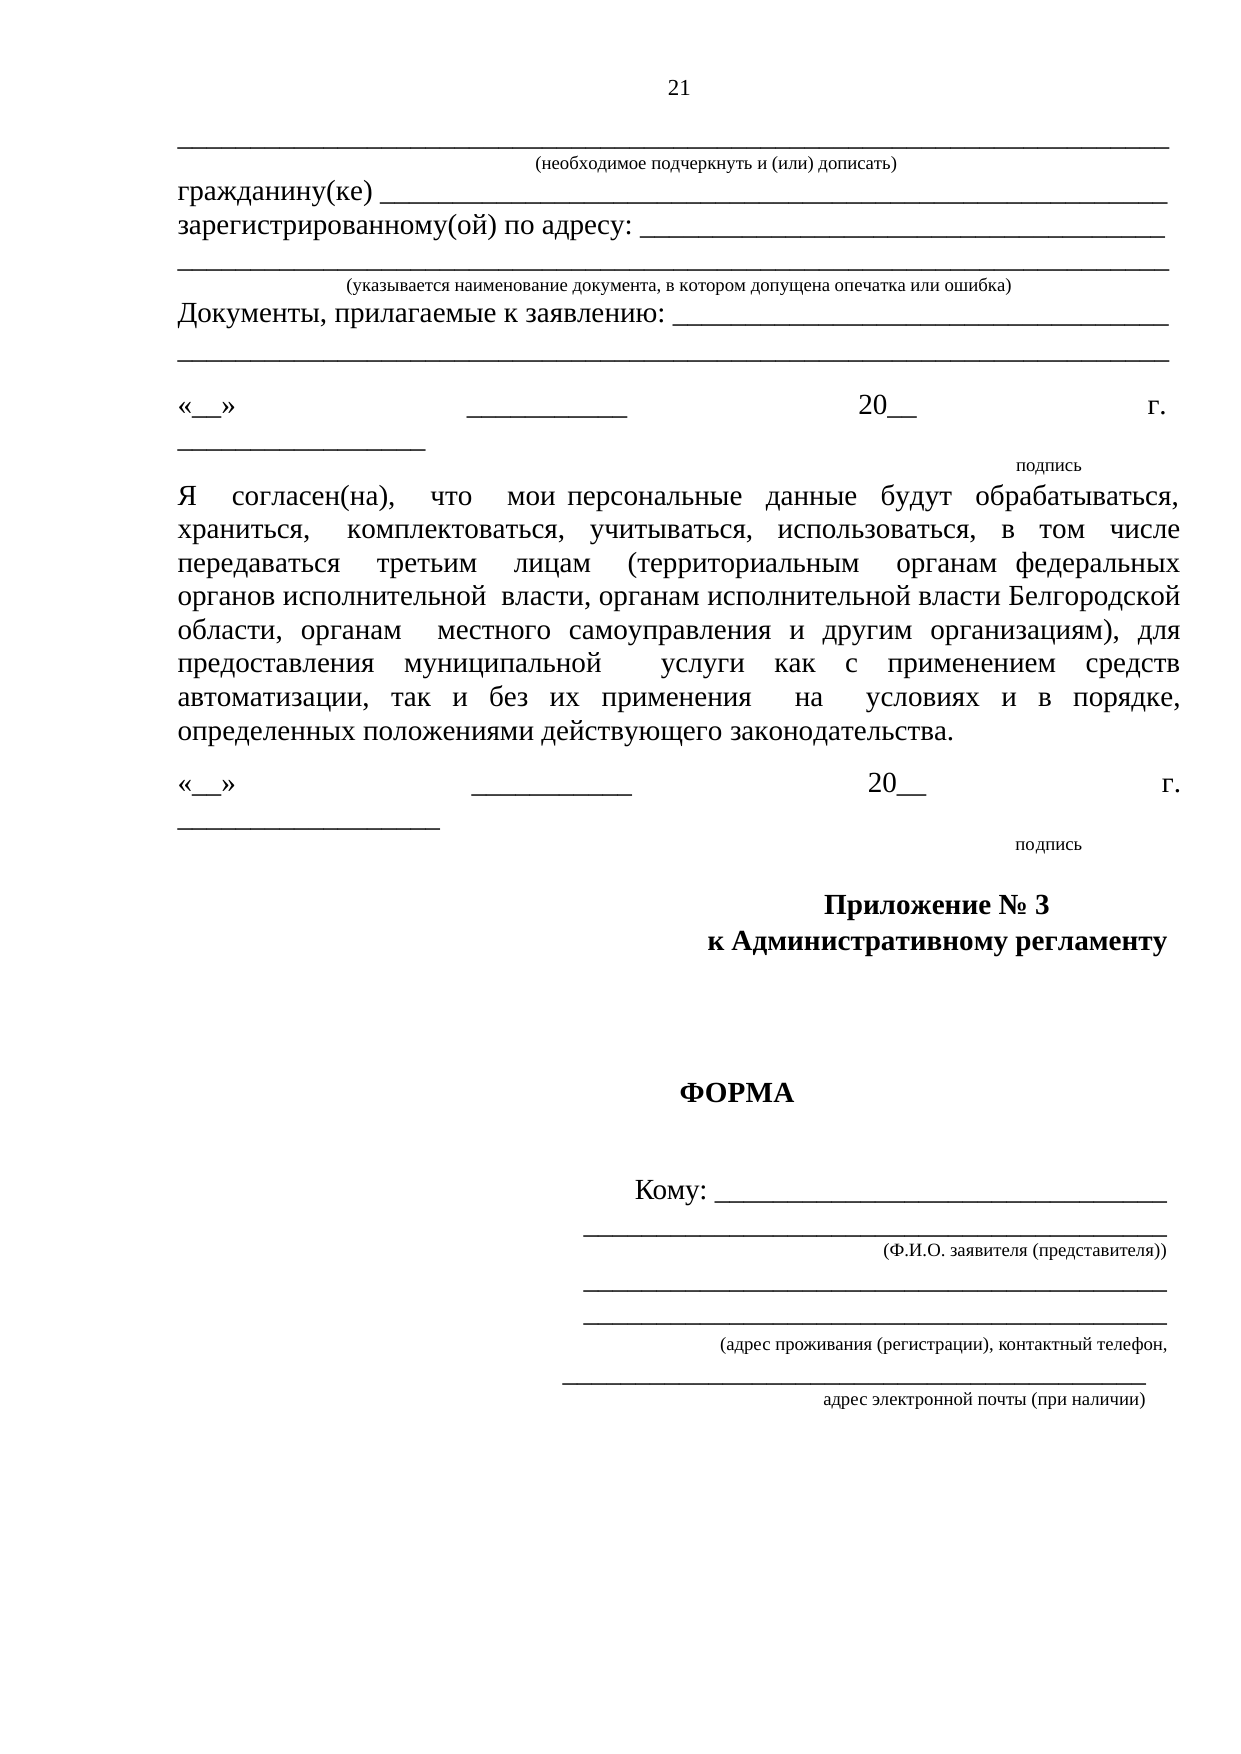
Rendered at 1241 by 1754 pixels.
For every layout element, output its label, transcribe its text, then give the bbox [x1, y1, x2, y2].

text к Административному регламенту [620, 923, 1240, 957]
text ____________________________________________________________________ [177, 240, 1181, 274]
subtitle подпись [177, 833, 1181, 854]
subtitle «__» ___________ 20__ г. _________________ [177, 387, 1167, 454]
text (адрес проживания (регистрации), контактный телефон, [177, 1152, 1181, 1354]
subtitle «__» ___________ 20__ г. __________________ [177, 766, 1181, 833]
text (указывается наименование документа, в котором допущена опечатка или ошибка) [177, 274, 1181, 295]
text ________________________________________ [192, 1294, 1167, 1328]
subtitle подпись [177, 454, 1181, 476]
text ________________________________________ [192, 1261, 1167, 1294]
text (необходимое подчеркнуть и (или) дописать) [177, 152, 1181, 173]
text адрес электронной почты (при наличии) [177, 1388, 1167, 1409]
text Кому: _______________________________ [192, 1172, 1167, 1206]
text зарегистрированному(ой) по адресу: ____________________________________ [177, 207, 1181, 240]
text Приложение № 3 [620, 887, 1240, 921]
text (Ф.И.О. заявителя (представителя)) [192, 1239, 1167, 1261]
text ________________________________________ [177, 1354, 1167, 1388]
text гражданину(ке) ______________________________________________________ [177, 173, 1181, 207]
subtitle Я согласен(на), что мои персональные данные будут обрабатываться, храниться, комплектоваться, учитываться, использоваться, в том числе передаваться третьим лицам (территориальным органам федеральных органов исполнительной власти, органам исполнительной власти Белгородской области, органам местного самоуправления и другим организациям), для предоставления муниципальной услуги как с применением средств автоматизации, так и без их применения на условиях и в порядке, определенных положениями действующего законодательства. [177, 478, 1181, 746]
text Документы, прилагаемые к заявлению: __________________________________ [177, 295, 1181, 329]
text ________________________________________ [192, 1206, 1167, 1239]
text ФОРМА [679, 1075, 1226, 1109]
text ____________________________________________________________________ [177, 118, 1181, 152]
text ____________________________________________________________________ [177, 332, 1181, 365]
